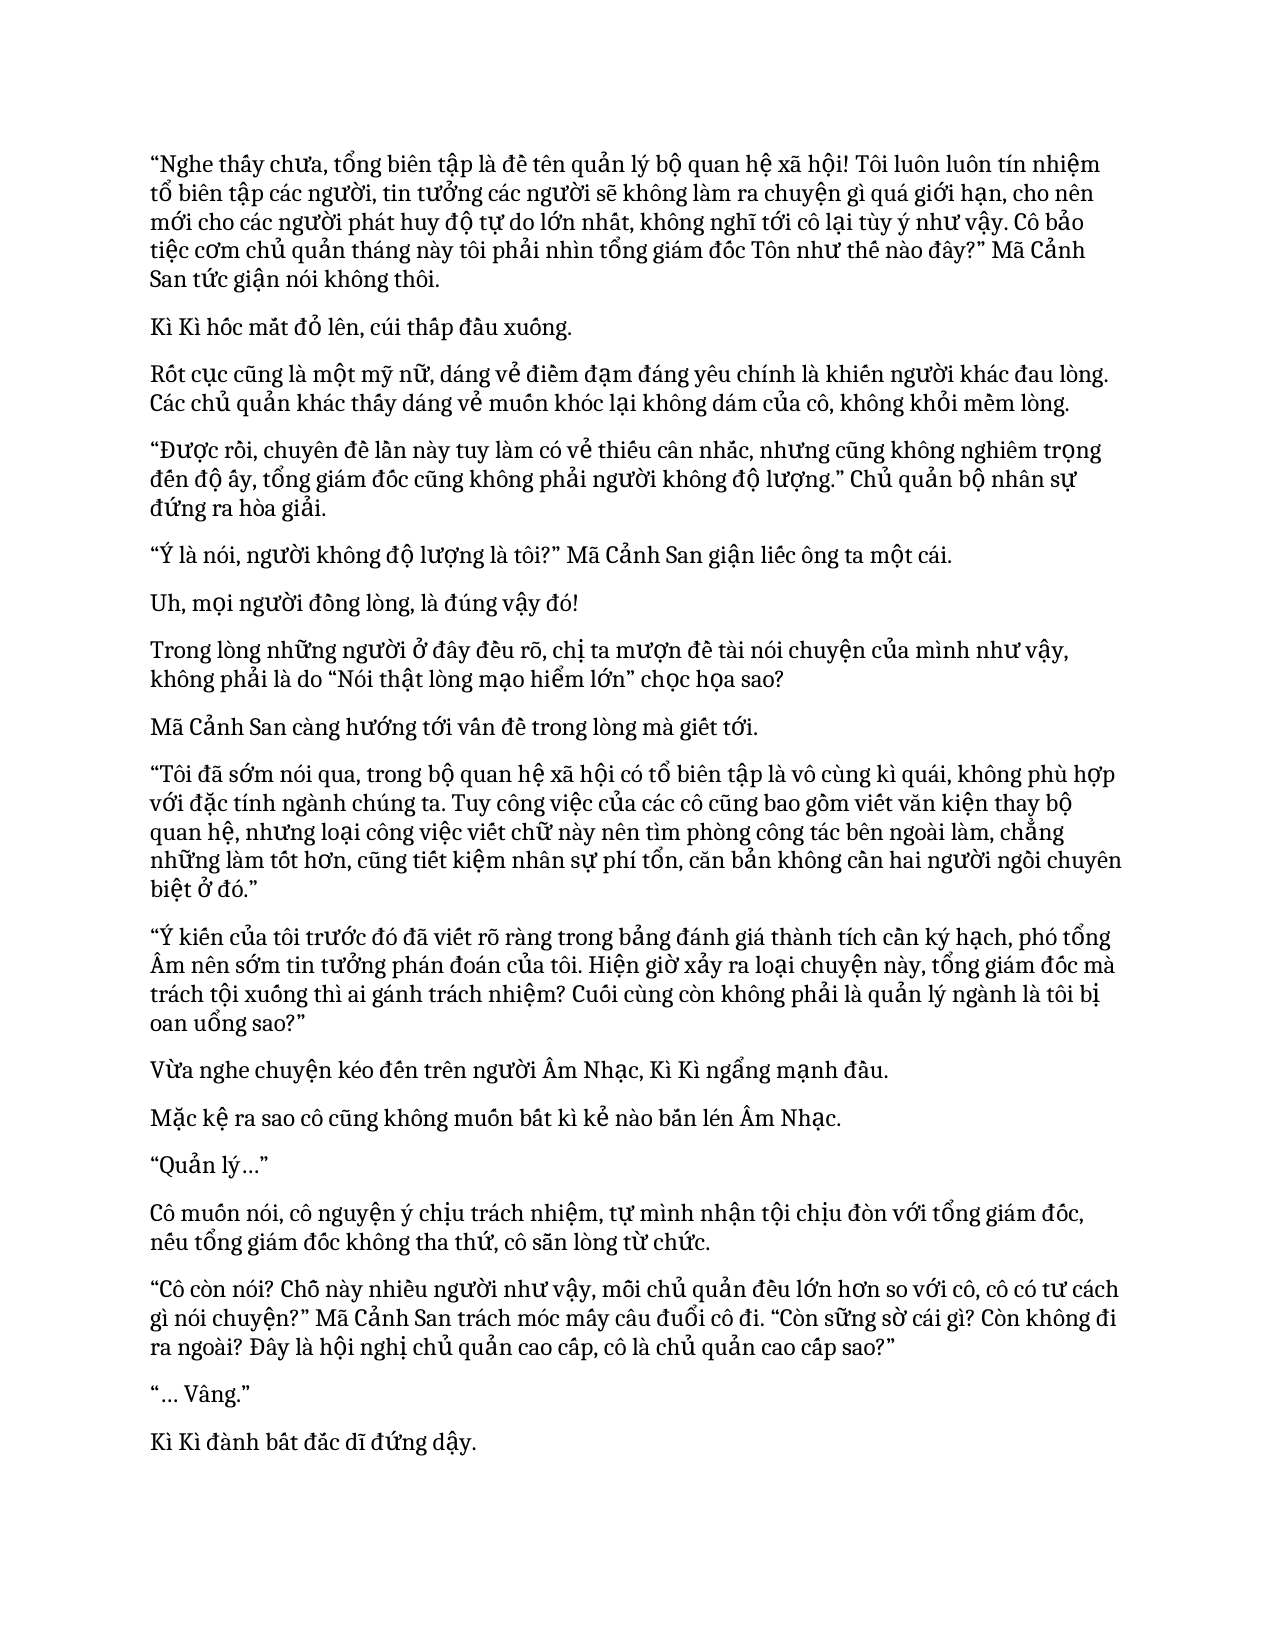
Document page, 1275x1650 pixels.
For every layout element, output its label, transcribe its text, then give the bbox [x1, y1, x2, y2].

text Kì Kì đành bất đắc dĩ đứng dậy. [150, 1427, 1125, 1456]
text “Tôi đã sớm nói qua, trong bộ quan hệ xã hội có tổ biên tập là vô cùng kì quái, không phù hợp với đặc tính ngành chúng ta. Tuy công việc của các cô cũng bao gồm viết văn kiện thay bộ quan hệ, nhưng loại công việc viết chữ này nên tìm phòng công tác bên ngoài làm, chẳng những làm tốt hơn, cũng tiết kiệm nhân sự phí tổn, căn bản không cần hai người ngồi chuyên biệt ở đó.” [150, 760, 1125, 904]
text Cô muốn nói, cô nguyện ý chịu trách nhiệm, tự mình nhận tội chịu đòn với tổng giám đốc, nếu tổng giám đốc không tha thứ, cô sẵn lòng từ chức. [150, 1199, 1125, 1256]
text “… Vâng.” [150, 1380, 1125, 1409]
text Rốt cục cũng là một mỹ nữ, dáng vẻ điềm đạm đáng yêu chính là khiến người khác đau lòng. Các chủ quản khác thấy dáng vẻ muốn khóc lại không dám của cô, không khỏi mềm lòng. [150, 360, 1125, 417]
text Mặc kệ ra sao cô cũng không muốn bất kì kẻ nào bắn lén Âm Nhạc. [150, 1104, 1125, 1132]
text “Nghe thấy chưa, tổng biên tập là đề tên quản lý bộ quan hệ xã hội! Tôi luôn luôn tín nhiệm tổ biên tập các người, tin tưởng các người sẽ không làm ra chuyện gì quá giới hạn, cho nên mới cho các người phát huy độ tự do lớn nhất, không nghĩ tới cô lại tùy ý như vậy. Cô bảo tiệc cơm chủ quản tháng này tôi phải nhìn tổng giám đốc Tôn như thế nào đây?” Mã Cảnh San tức giận nói không thôi. [150, 150, 1125, 294]
text “Ý kiến của tôi trước đó đã viết rõ ràng trong bảng đánh giá thành tích cần ký hạch, phó tổng Âm nên sớm tin tưởng phán đoán của tôi. Hiện giờ xảy ra loại chuyện này, tổng giám đốc mà trách tội xuống thì ai gánh trách nhiệm? Cuối cùng còn không phải là quản lý ngành là tôi bị oan uổng sao?” [150, 922, 1125, 1037]
text Vừa nghe chuyện kéo đến trên người Âm Nhạc, Kì Kì ngẩng mạnh đầu. [150, 1056, 1125, 1085]
text “Được rồi, chuyên đề lần này tuy làm có vẻ thiếu cân nhắc, nhưng cũng không nghiêm trọng đến độ ấy, tổng giám đốc cũng không phải người không độ lượng.” Chủ quản bộ nhân sự đứng ra hòa giải. [150, 436, 1125, 522]
text Trong lòng những người ở đây đều rõ, chị ta mượn đề tài nói chuyện của mình như vậy, không phải là do “Nói thật lòng mạo hiểm lớn” chọc họa sao? [150, 636, 1125, 694]
text “Quản lý…” [150, 1151, 1125, 1180]
text “Cô còn nói? Chỗ này nhiều người như vậy, mỗi chủ quản đều lớn hơn so với cô, cô có tư cách gì nói chuyện?” Mã Cảnh San trách móc mấy câu đuổi cô đi. “Còn sững sờ cái gì? Còn không đi ra ngoài? Đây là hội nghị chủ quản cao cấp, cô là chủ quản cao cấp sao?” [150, 1275, 1125, 1361]
text Kì Kì hốc mắt đỏ lên, cúi thấp đầu xuống. [150, 312, 1125, 341]
text Mã Cảnh San càng hướng tới vấn đề trong lòng mà giết tới. [150, 712, 1125, 741]
text Uh, mọi người đồng lòng, là đúng vậy đó! [150, 589, 1125, 617]
text “Ý là nói, người không độ lượng là tôi?” Mã Cảnh San giận liếc ông ta một cái. [150, 541, 1125, 570]
